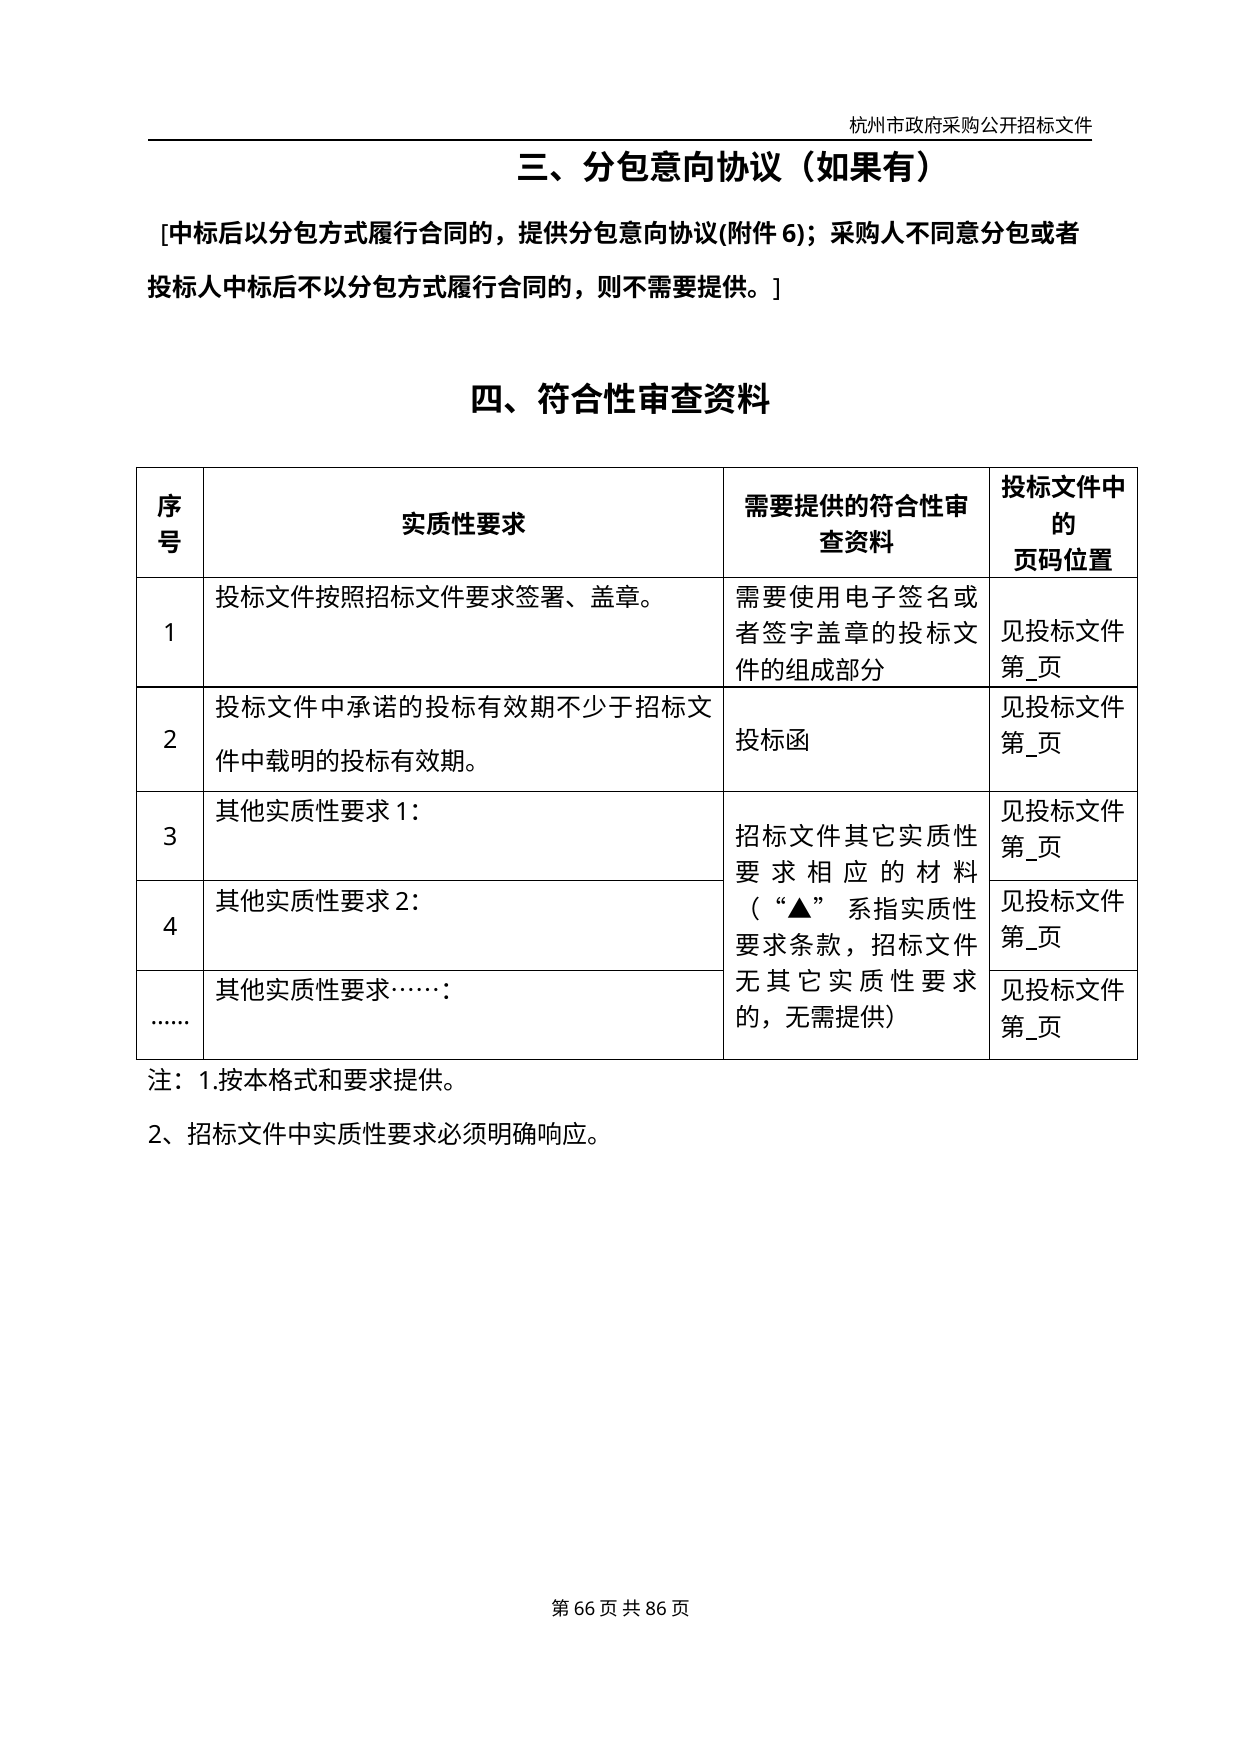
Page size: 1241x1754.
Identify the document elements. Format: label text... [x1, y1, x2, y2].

table_cell 1 [137, 578, 203, 686]
table_header 需要提供的符合性审查资料 [724, 468, 989, 577]
table_cell 需要使用电子签名或者签字盖章的投标文件的组成部分 [724, 578, 989, 686]
table_cell 4 [137, 881, 203, 970]
table_header 序号 [137, 468, 203, 577]
text 注：1.按本格式和要求提供。 [148, 1060, 1049, 1097]
table_cell …… [137, 971, 203, 1059]
text [中标后以分包方式履行合同的，提供分包意向协议(附件6)；采购人不同意分包或者投标人中标后不以分包方式履行合同的，则不需要提供。] [148, 213, 1092, 304]
table_cell 投标文件按照招标文件要求签署、盖章。 [204, 578, 723, 686]
table_cell 2 [137, 688, 203, 791]
text 四、符合性审查资料 [148, 373, 1092, 421]
table_cell 投标函 [724, 688, 989, 791]
table_cell 其他实质性要求2： [204, 881, 723, 970]
table_cell 3 [137, 792, 203, 880]
table_cell 其他实质性要求……： [204, 971, 723, 1059]
table_header 实质性要求 [204, 468, 723, 577]
table_header 投标文件中的 页码位置 [990, 468, 1137, 577]
table_cell 见投标文件第 页 [990, 971, 1137, 1059]
table_cell 见投标文件第 页 [990, 688, 1137, 791]
table_cell 见投标文件第 页 [990, 881, 1137, 970]
table_cell 招标文件其它实质性要求相应的材料（“▲” 系指实质性要求条款，招标文件无其它实质性要求的，无需提供） [724, 792, 989, 1059]
table_cell 投标文件中承诺的投标有效期不少于招标文件中载明的投标有效期。 [204, 688, 723, 791]
table_cell 其他实质性要求1： [204, 792, 723, 880]
text 三、分包意向协议（如果有） [148, 141, 1042, 189]
text 2、招标文件中实质性要求必须明确响应。 [148, 1115, 1049, 1151]
table_cell 见投标文件第 页 [990, 792, 1137, 880]
table_cell 见投标文件 第 页 [990, 578, 1137, 686]
